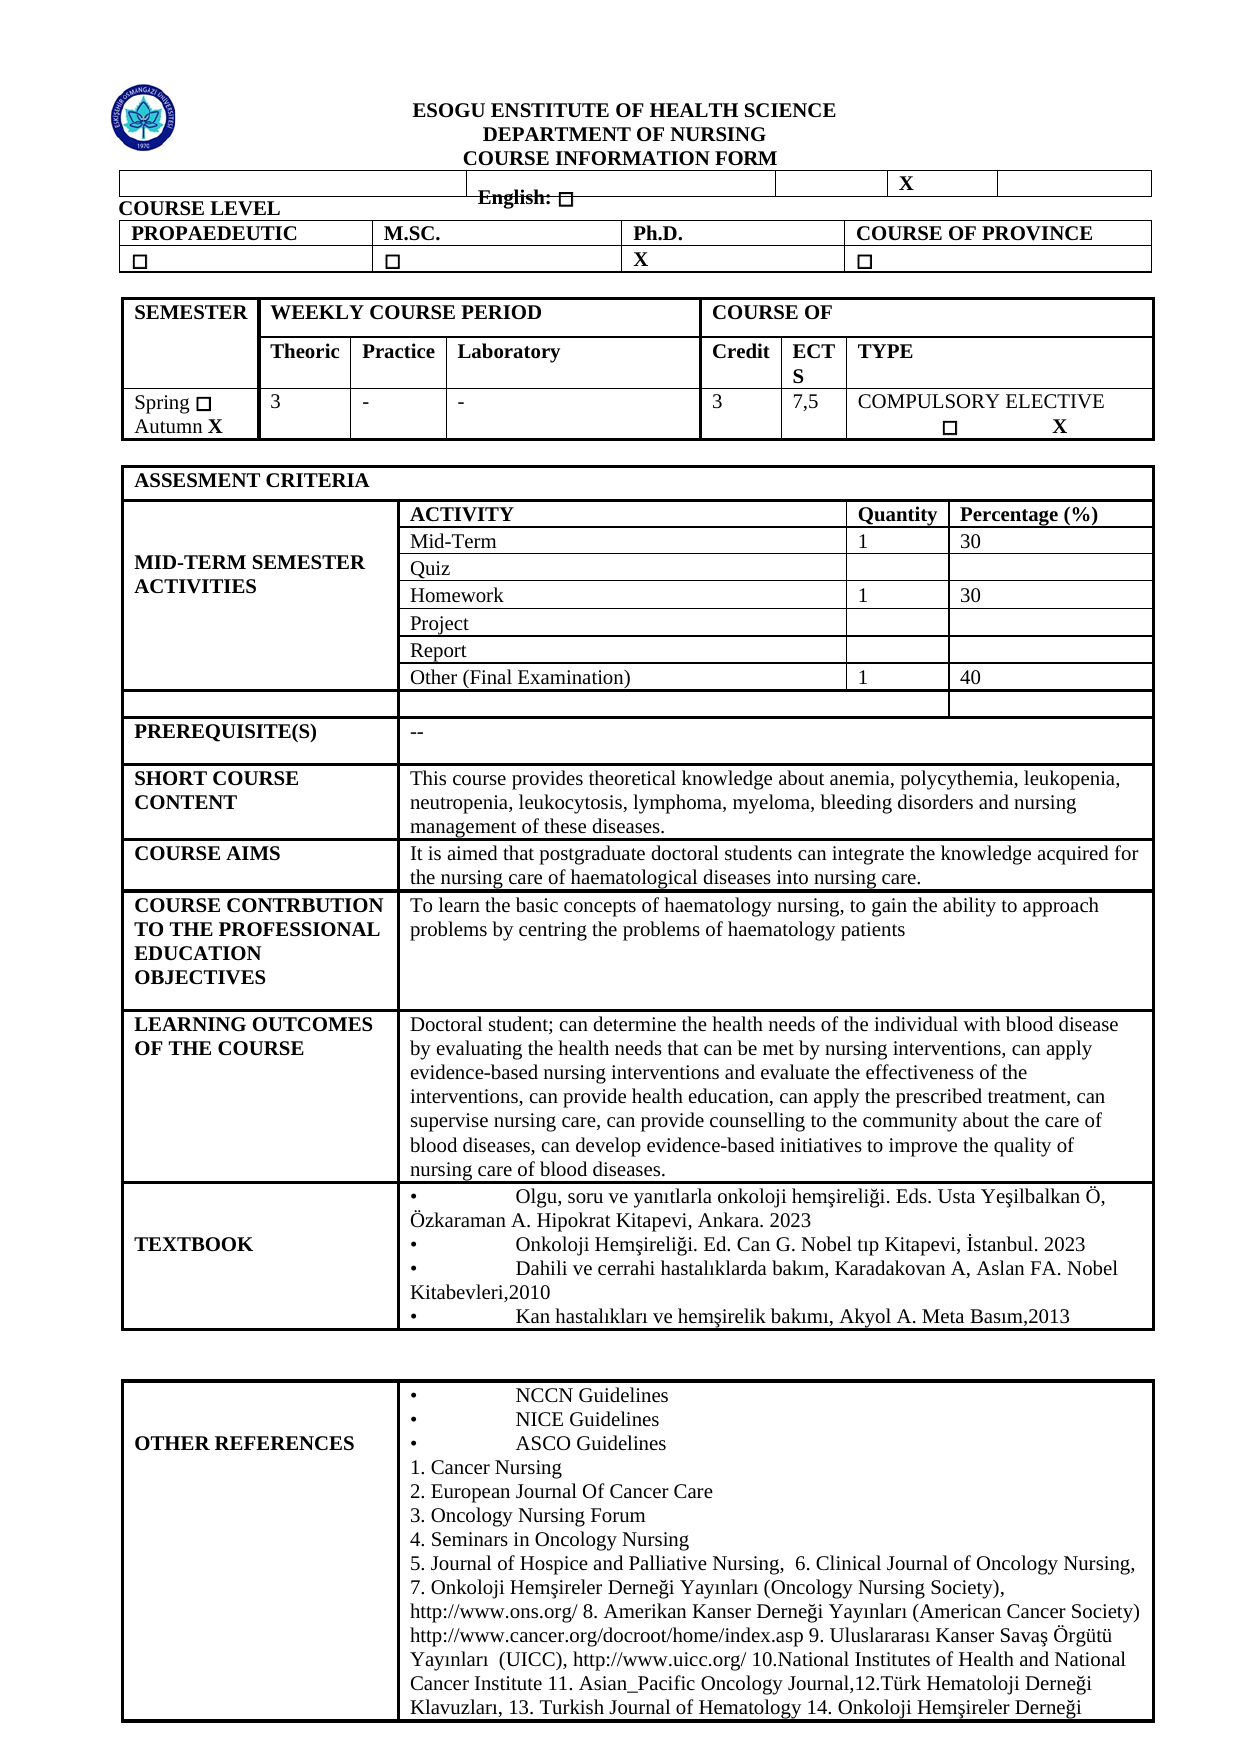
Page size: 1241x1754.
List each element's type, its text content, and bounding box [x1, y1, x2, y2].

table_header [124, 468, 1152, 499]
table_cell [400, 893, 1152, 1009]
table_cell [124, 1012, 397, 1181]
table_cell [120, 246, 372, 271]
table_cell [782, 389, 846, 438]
text COURSE LEVEL [118, 196, 1181, 220]
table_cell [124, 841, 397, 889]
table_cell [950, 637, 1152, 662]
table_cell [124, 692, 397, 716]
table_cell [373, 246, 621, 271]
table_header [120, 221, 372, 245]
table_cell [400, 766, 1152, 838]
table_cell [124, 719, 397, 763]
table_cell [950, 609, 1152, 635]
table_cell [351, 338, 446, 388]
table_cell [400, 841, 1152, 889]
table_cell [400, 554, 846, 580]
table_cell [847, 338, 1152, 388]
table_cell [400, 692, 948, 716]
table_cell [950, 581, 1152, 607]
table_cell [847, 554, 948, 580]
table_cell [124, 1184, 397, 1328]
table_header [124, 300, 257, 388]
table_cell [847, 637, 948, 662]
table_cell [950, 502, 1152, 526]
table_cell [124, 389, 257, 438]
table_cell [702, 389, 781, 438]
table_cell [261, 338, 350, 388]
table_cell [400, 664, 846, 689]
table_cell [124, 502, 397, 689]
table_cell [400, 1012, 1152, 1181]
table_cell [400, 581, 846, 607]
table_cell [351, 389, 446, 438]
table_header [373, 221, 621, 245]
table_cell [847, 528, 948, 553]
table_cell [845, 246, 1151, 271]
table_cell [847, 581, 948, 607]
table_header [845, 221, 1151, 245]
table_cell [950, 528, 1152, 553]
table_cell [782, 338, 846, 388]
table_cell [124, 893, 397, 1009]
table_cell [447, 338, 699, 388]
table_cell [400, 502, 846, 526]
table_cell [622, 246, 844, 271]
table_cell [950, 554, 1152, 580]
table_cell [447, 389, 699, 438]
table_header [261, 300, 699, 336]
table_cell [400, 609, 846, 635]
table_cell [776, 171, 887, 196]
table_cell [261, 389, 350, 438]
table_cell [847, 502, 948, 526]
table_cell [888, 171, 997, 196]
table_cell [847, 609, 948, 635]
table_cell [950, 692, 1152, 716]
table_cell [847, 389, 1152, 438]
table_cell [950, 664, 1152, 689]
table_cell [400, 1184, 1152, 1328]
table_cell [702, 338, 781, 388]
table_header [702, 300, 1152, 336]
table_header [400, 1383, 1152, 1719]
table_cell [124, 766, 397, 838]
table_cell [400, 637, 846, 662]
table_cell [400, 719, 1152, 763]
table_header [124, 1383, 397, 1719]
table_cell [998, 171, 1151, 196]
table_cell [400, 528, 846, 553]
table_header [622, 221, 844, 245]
picture [110, 82, 176, 152]
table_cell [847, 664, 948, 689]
